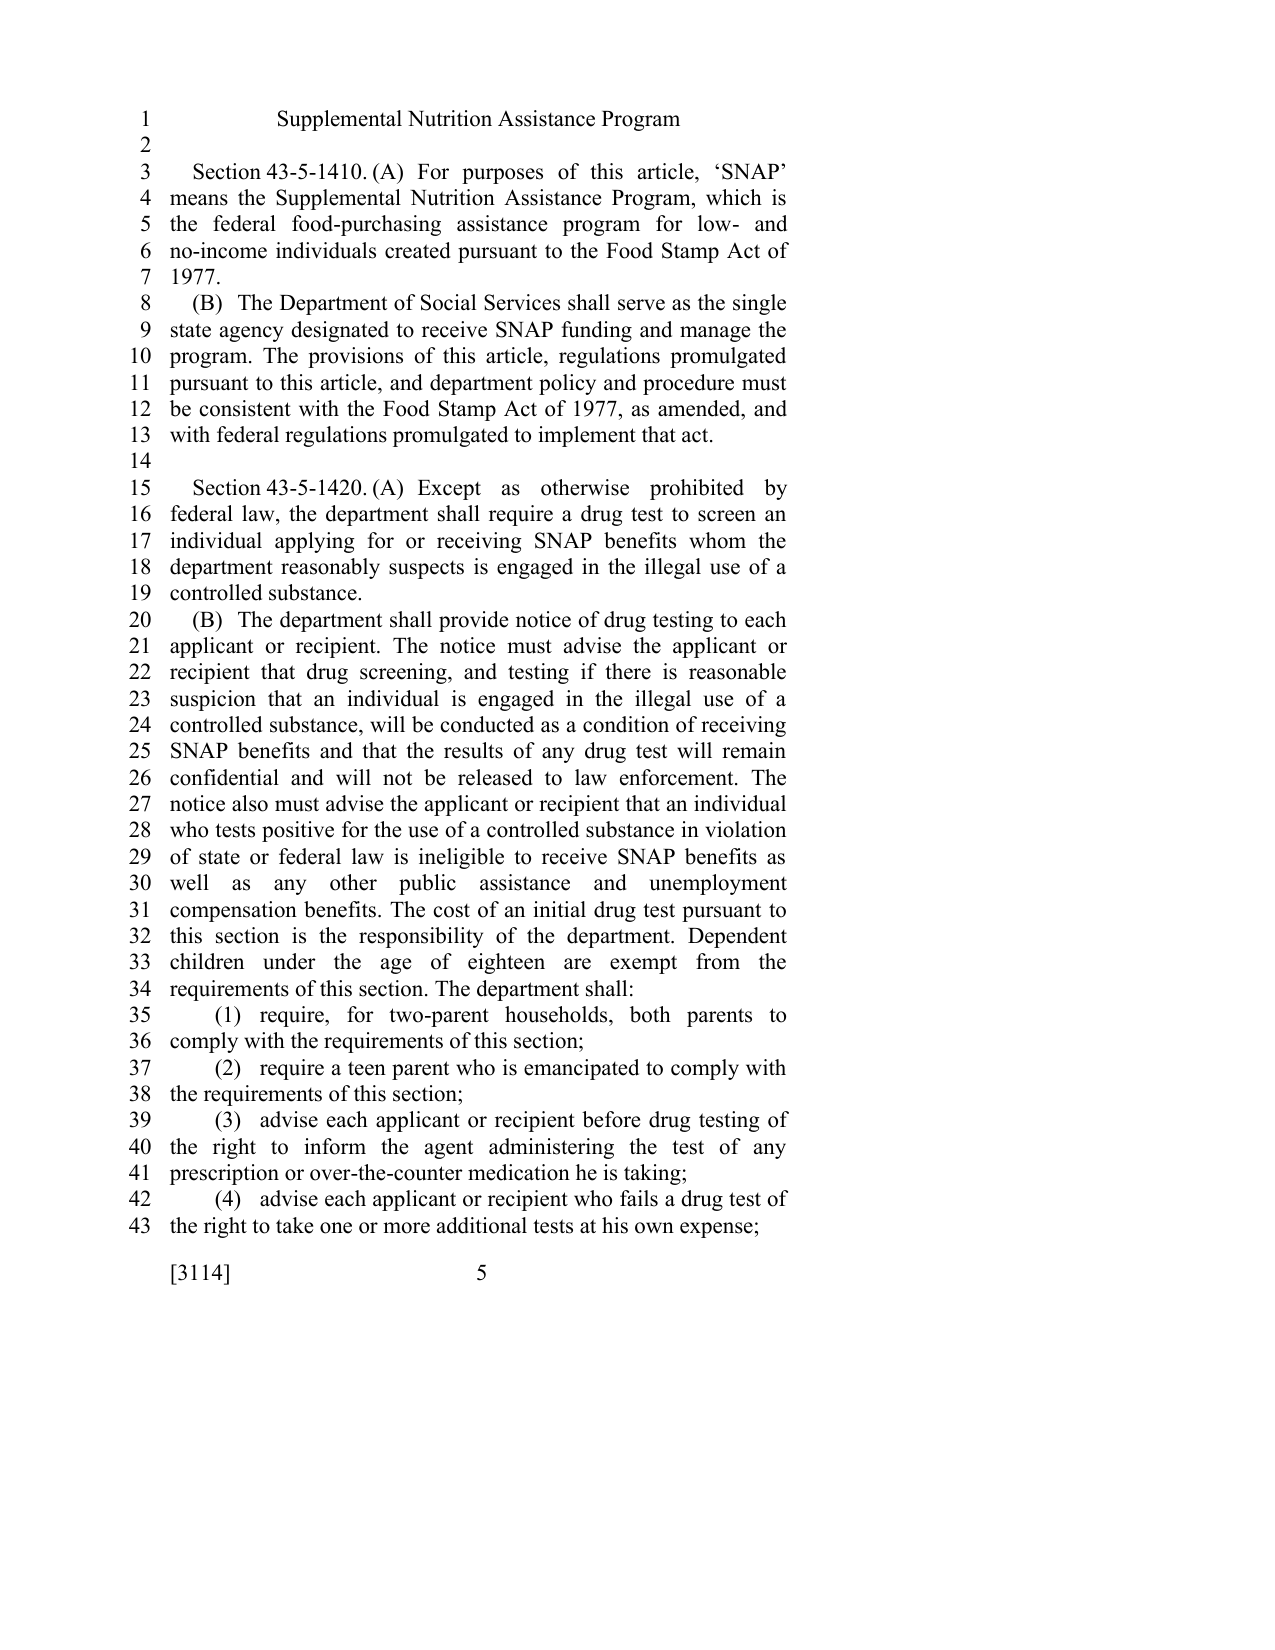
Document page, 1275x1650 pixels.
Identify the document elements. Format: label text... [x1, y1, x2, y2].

text (3) advise each applicant or recipient before drug testing of the right to inform the agent administering the test of any prescription or over-the-counter medication he is taking; [169, 1106, 787, 1186]
text (1) require, for two-parent households, both parents to comply with the requirements of this section; [169, 1001, 787, 1054]
text Supplemental Nutrition Assistance Program [169, 105, 787, 131]
text Section 43-5-1420. (A) Except as otherwise prohibited by federal law, the department shall require a drug test to screen an individual applying for or receiving SNAP benefits whom the department reasonably suspects is engaged in the illegal use of a controlled substance. [169, 474, 787, 606]
text Section 43-5-1410. (A) For purposes of this article, ‘SNAP’ means the Supplemental Nutrition Assistance Program, which is the federal food-purchasing assistance program for low- and no-income individuals created pursuant to the Food Stamp Act of 1977. [169, 158, 787, 289]
text (B) The department shall provide notice of drug testing to each applicant or recipient. The notice must advise the applicant or recipient that drug screening, and testing if there is reasonable suspicion that an individual is engaged in the illegal use of a controlled substance, will be conducted as a condition of receiving SNAP benefits and that the results of any drug test will remain confidential and will not be released to law enforcement. The notice also must advise the applicant or recipient that an individual who tests positive for the use of a controlled substance in violation of state or federal law is ineligible to receive SNAP benefits as well as any other public assistance and unemployment compensation benefits. The cost of an initial drug test pursuant to this section is the responsibility of the department. Dependent children under the age of eighteen are exempt from the requirements of this section. The department shall: [169, 606, 787, 1001]
text (B) The Department of Social Services shall serve as the single state agency designated to receive SNAP funding and manage the program. The provisions of this article, regulations promulgated pursuant to this article, and department policy and procedure must be consistent with the Food Stamp Act of 1977, as amended, and with federal regulations promulgated to implement that act. [169, 289, 787, 448]
text (4) advise each applicant or recipient who fails a drug test of the right to take one or more additional tests at his own expense; [169, 1186, 787, 1238]
text (2) require a teen parent who is emancipated to comply with the requirements of this section; [169, 1054, 787, 1106]
